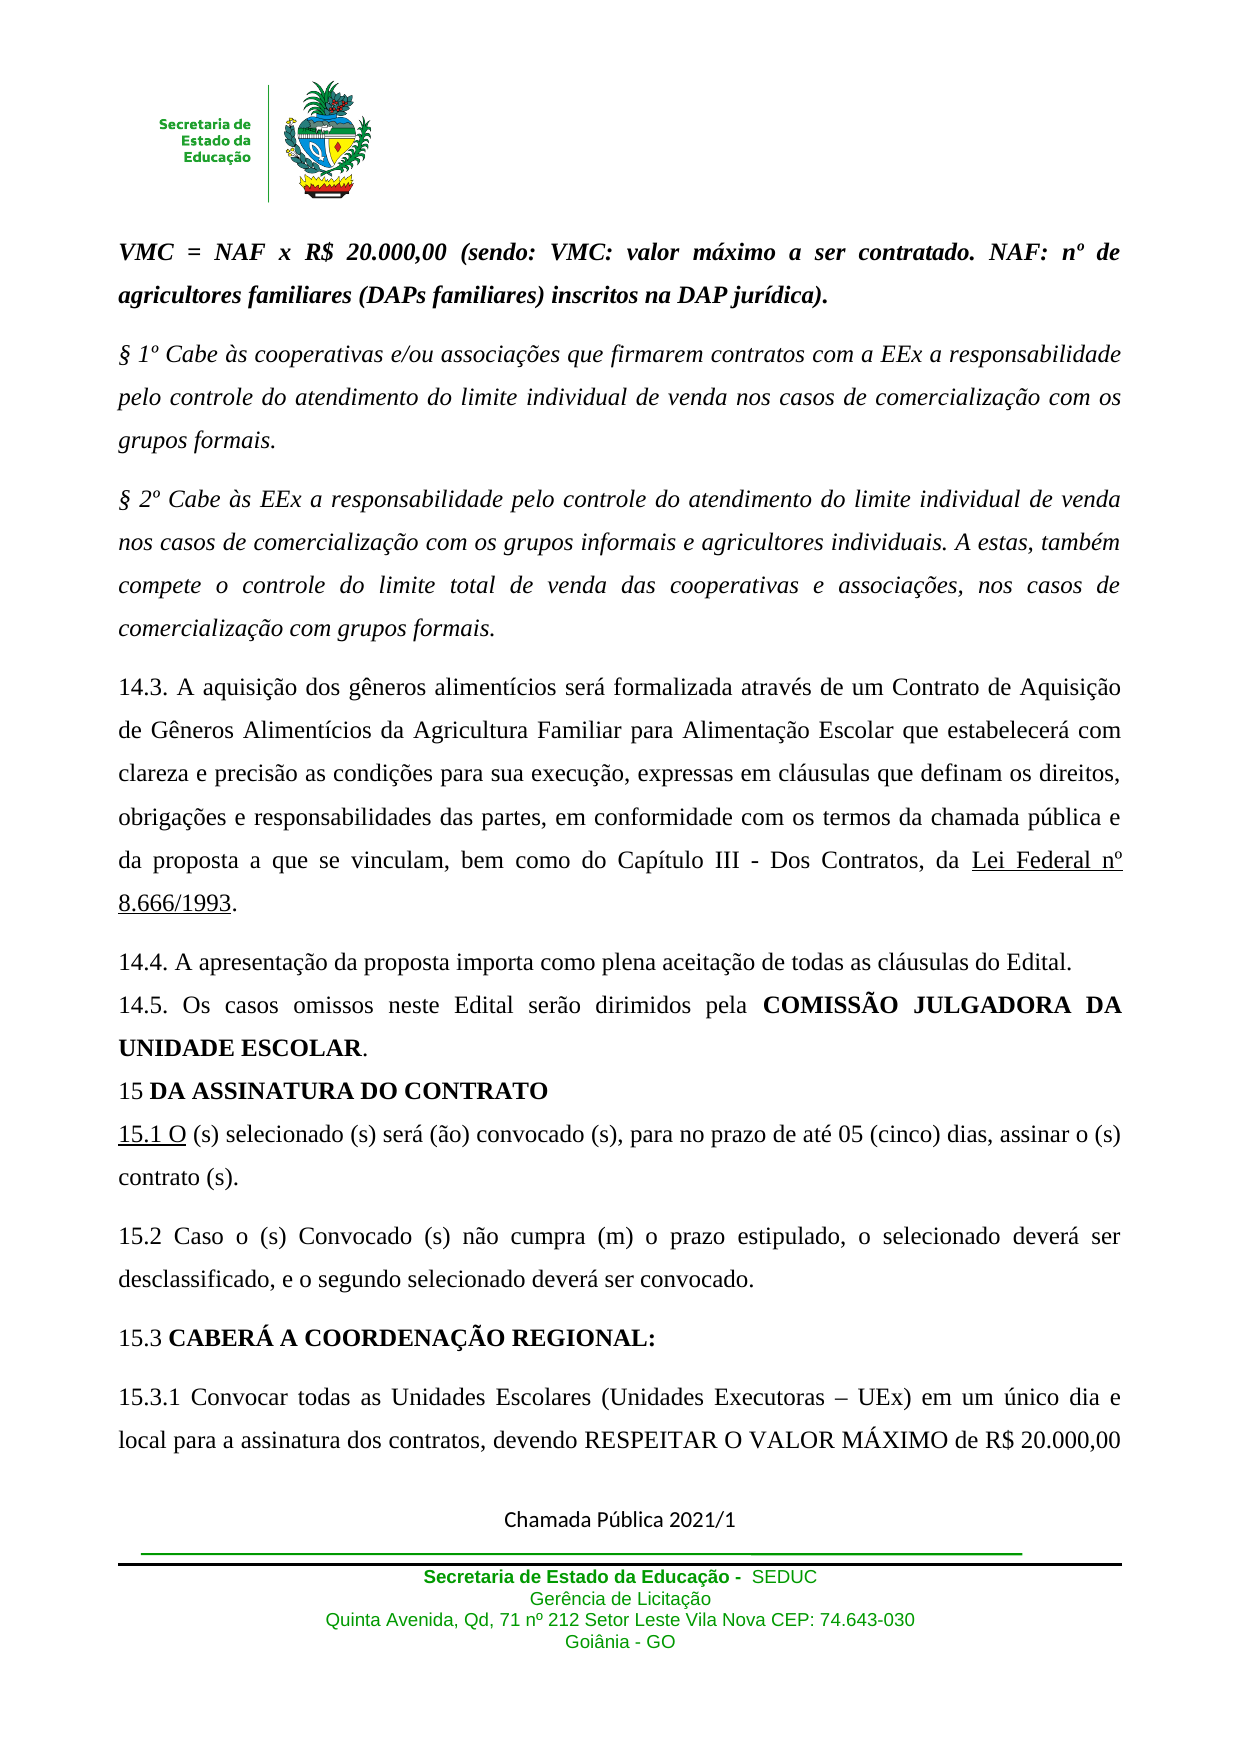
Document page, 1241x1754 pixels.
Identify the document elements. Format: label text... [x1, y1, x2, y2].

text 15.2 Caso o (s) Convocado (s) não cumpra (m) o prazo estipulado, o selecionado deverá ser desclassificado, e o segundo selecionado deverá ser convocado. [118, 1221, 1122, 1293]
text 15.3 CABERÁ A COORDENAÇÃO REGIONAL: [118, 1323, 1122, 1352]
text VMC = NAF x R$ 20.000,00 (sendo: VMC: valor máximo a ser contratado. NAF: nº de agricultores familiares (DAPs familiares) inscritos na DAP jurídica). [118, 237, 1122, 309]
text 14.4. A apresentação da proposta importa como plena aceitação de todas as cláusulas do Edital. [118, 947, 1122, 975]
text 14.3. A aquisição dos gêneros alimentícios será formalizada através de um Contrato de Aquisição de Gêneros Alimentícios da Agricultura Familiar para Alimentação Escolar que estabelecerá com clareza e precisão as condições para sua execução, expressas em cláusulas que definam os direitos, obrigações e responsabilidades das partes, em conformidade com os termos da chamada pública e da proposta a que se vinculam, bem como do Capítulo III - Dos Contratos, da Lei Federal nº 8.666/1993. [118, 672, 1122, 917]
text § 2º Cabe às EEx a responsabilidade pelo controle do atendimento do limite individual de venda nos casos de comercialização com os grupos informais e agricultores individuais. A estas, também compete o controle do limite total de venda das cooperativas e associações, nos casos de comercialização com grupos formais. [118, 484, 1122, 642]
text 15 DA ASSINATURA DO CONTRATO [118, 1076, 1122, 1105]
text 15.1 O (s) selecionado (s) será (ão) convocado (s), para no prazo de até 05 (cinco) dias, assinar o (s) contrato (s). [118, 1119, 1122, 1191]
text § 1º Cabe às cooperativas e/ou associações que firmarem contratos com a EEx a responsabilidade pelo controle do atendimento do limite individual de venda nos casos de comercialização com os grupos formais. [118, 339, 1122, 454]
picture [118, 73, 412, 210]
text 14.5. Os casos omissos neste Edital serão dirimidos pela COMISSÃO JULGADORA DA UNIDADE ESCOLAR. [118, 990, 1122, 1062]
